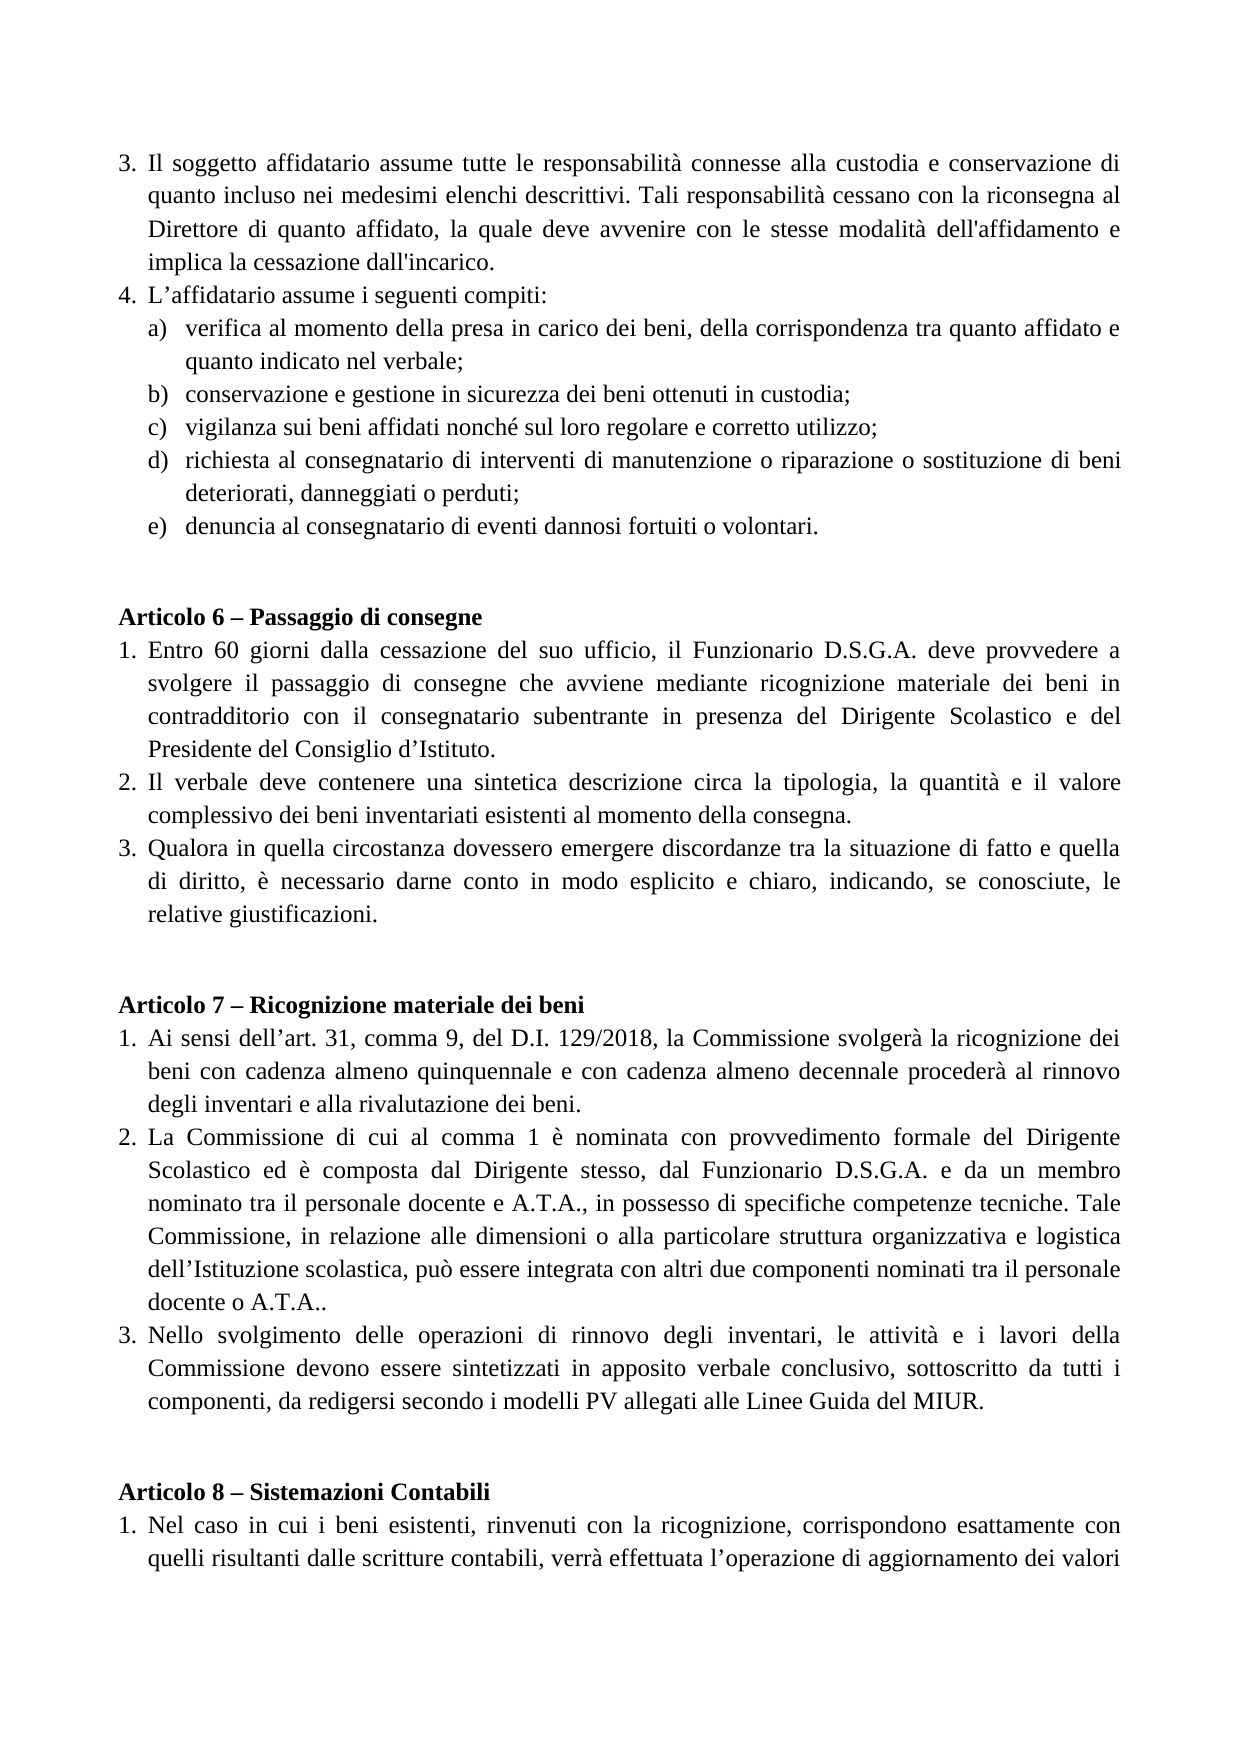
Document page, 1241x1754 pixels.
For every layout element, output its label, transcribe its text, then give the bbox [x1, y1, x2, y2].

list conservazione e gestione in sicurezza dei beni ottenuti in custodia; [148, 379, 1122, 407]
list Articolo 8 – Sistemazioni Contabili [118, 1477, 1122, 1506]
list La Commissione di cui al comma 1 è nominata con provvedimento formale del Dirigente Scolastico ed è composta dal Dirigente stesso, dal Funzionario D.S.G.A. e da un membro nominato tra il personale docente e A.T.A., in possesso di specifiche competenze tecniche. Tale Commissione, in relazione alle dimensioni o alla particolare struttura organizzativa e logistica dell’Istituzione scolastica, può essere integrata con altri due componenti nominati tra il personale docente o A.T.A.. [118, 1122, 1122, 1316]
list denuncia al consegnatario di eventi dannosi fortuiti o volontari. [148, 511, 1122, 539]
list richiesta al consegnatario di interventi di manutenzione o riparazione o sostituzione di beni deteriorati, danneggiati o perduti; [148, 445, 1122, 507]
list Il verbale deve contenere una sintetica descrizione circa la tipologia, la quantità e il valore complessivo dei beni inventariati esistenti al momento della consegna. [118, 767, 1122, 829]
list verifica al momento della presa in carico dei beni, della corrispondenza tra quanto affidato e quanto indicato nel verbale; [148, 313, 1122, 374]
list Ai sensi dell’art. 31, comma 9, del D.I. 129/2018, la Commissione svolgerà la ricognizione dei beni con cadenza almeno quinquennale e con cadenza almeno decennale procederà al rinnovo degli inventari e alla rivalutazione dei beni. [118, 1023, 1122, 1118]
list vigilanza sui beni affidati nonché sul loro regolare e corretto utilizzo; [148, 412, 1122, 441]
list Il soggetto affidatario assume tutte le responsabilità connesse alla custodia e conservazione di quanto incluso nei medesimi elenchi descrittivi. Tali responsabilità cessano con la riconsegna al Direttore di quanto affidato, la quale deve avvenire con le stesse modalità dell'affidamento e implica la cessazione dall'incarico. [118, 148, 1122, 275]
list Entro 60 giorni dalla cessazione del suo ufficio, il Funzionario D.S.G.A. deve provvedere a svolgere il passaggio di consegne che avviene mediante ricognizione materiale dei beni in contradditorio con il consegnatario subentrante in presenza del Dirigente Scolastico e del Presidente del Consiglio d’Istituto. [118, 635, 1122, 763]
list Articolo 7 – Ricognizione materiale dei beni [118, 990, 1122, 1019]
list L’affidatario assume i seguenti compiti: [118, 280, 1122, 308]
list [118, 1510, 1122, 1572]
list Qualora in quella circostanza dovessero emergere discordanze tra la situazione di fatto e quella di diritto, è necessario darne conto in modo esplicito e chiaro, indicando, se conosciute, le relative giustificazioni. [118, 833, 1122, 928]
list Nello svolgimento delle operazioni di rinnovo degli inventari, le attività e i lavori della Commissione devono essere sintetizzati in apposito verbale conclusivo, sottoscritto da tutti i componenti, da redigersi secondo i modelli PV allegati alle Linee Guida del MIUR. [118, 1320, 1122, 1415]
list Articolo 6 – Passaggio di consegne [118, 602, 1122, 631]
